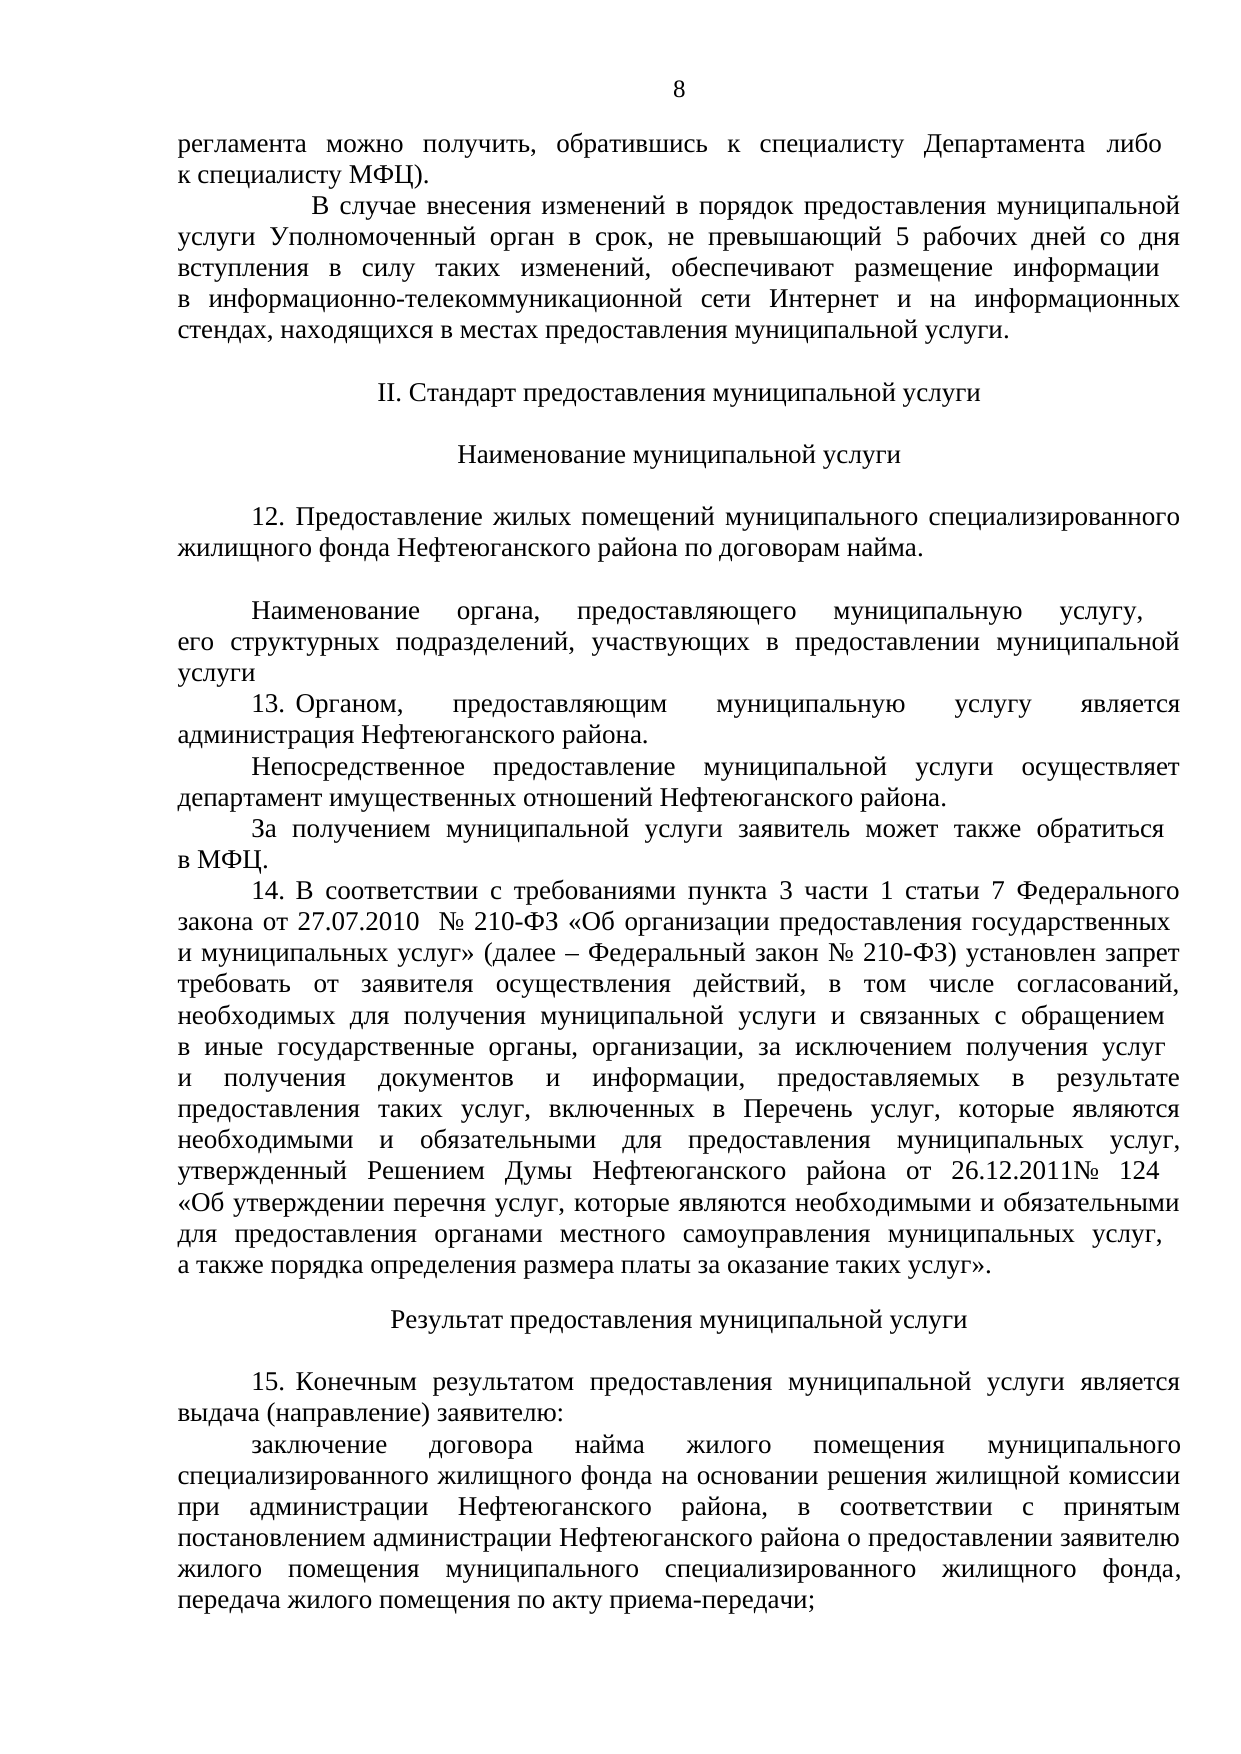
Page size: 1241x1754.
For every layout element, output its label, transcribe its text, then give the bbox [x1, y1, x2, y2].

text За получением муниципальной услуги заявитель может также обратиться в МФЦ. [177, 812, 1181, 874]
text заключение договора найма жилого помещения муниципального специализированного жилищного фонда на основании решения жилищной комиссии при администрации Нефтеюганского района, в соответствии с принятым постановлением администрации Нефтеюганского района о предоставлении заявителю жилого помещения муниципального специализированного жилищного фонда, передача жилого помещения по акту приема-передачи; [177, 1428, 1181, 1614]
text Наименование органа, предоставляющего муниципальную услугу, его структурных подразделений, участвующих в предоставлении муниципальной услуги [177, 594, 1181, 687]
list Конечным результатом предоставления муниципальной услуги является выдача (направление) заявителю: [177, 1365, 1181, 1428]
text В случае внесения изменений в порядок предоставления муниципальной услуги Уполномоченный орган в срок, не превышающий 5 рабочих дней со дня вступления в силу таких изменений, обеспечивают размещение информации в информационно-телекоммуникационной сети Интернет и на информационных стендах, находящихся в местах предоставления муниципальной услуги. [177, 189, 1181, 345]
text Результат предоставления муниципальной услуги [177, 1303, 1181, 1334]
text II. Стандарт предоставления муниципальной услуги [177, 376, 1181, 407]
list Органом, предоставляющим муниципальную услугу является администрация Нефтеюганского района. [177, 687, 1181, 749]
text Наименование муниципальной услуги [177, 438, 1181, 469]
list Предоставление жилых помещений муниципального специализированного жилищного фонда Нефтеюганского района по договорам найма. [177, 500, 1181, 563]
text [177, 127, 1181, 189]
text Непосредственное предоставление муниципальной услуги осуществляет департамент имущественных отношений Нефтеюганского района. [177, 749, 1181, 812]
list В соответствии с требованиями пункта 3 части 1 статьи 7 Федерального закона от 27.07.2010 № 210-ФЗ «Об организации предоставления государственных и муниципальных услуг» (далее – Федеральный закон № 210-ФЗ) установлен запрет требовать от заявителя осуществления действий, в том числе согласований, необходимых для получения муниципальной услуги и связанных с обращением в иные государственные органы, организации, за исключением получения услуг и получения документов и информации, предоставляемых в результате предоставления таких услуг, включенных в Перечень услуг, которые являются необходимыми и обязательными для предоставления муниципальных услуг, утвержденный Решением Думы Нефтеюганского района от 26.12.2011№ 124 «Об утверждении перечня услуг, которые являются необходимыми и обязательными для предоставления органами местного самоуправления муниципальных услуг, а также порядка определения размера платы за оказание таких услуг». [177, 874, 1181, 1279]
